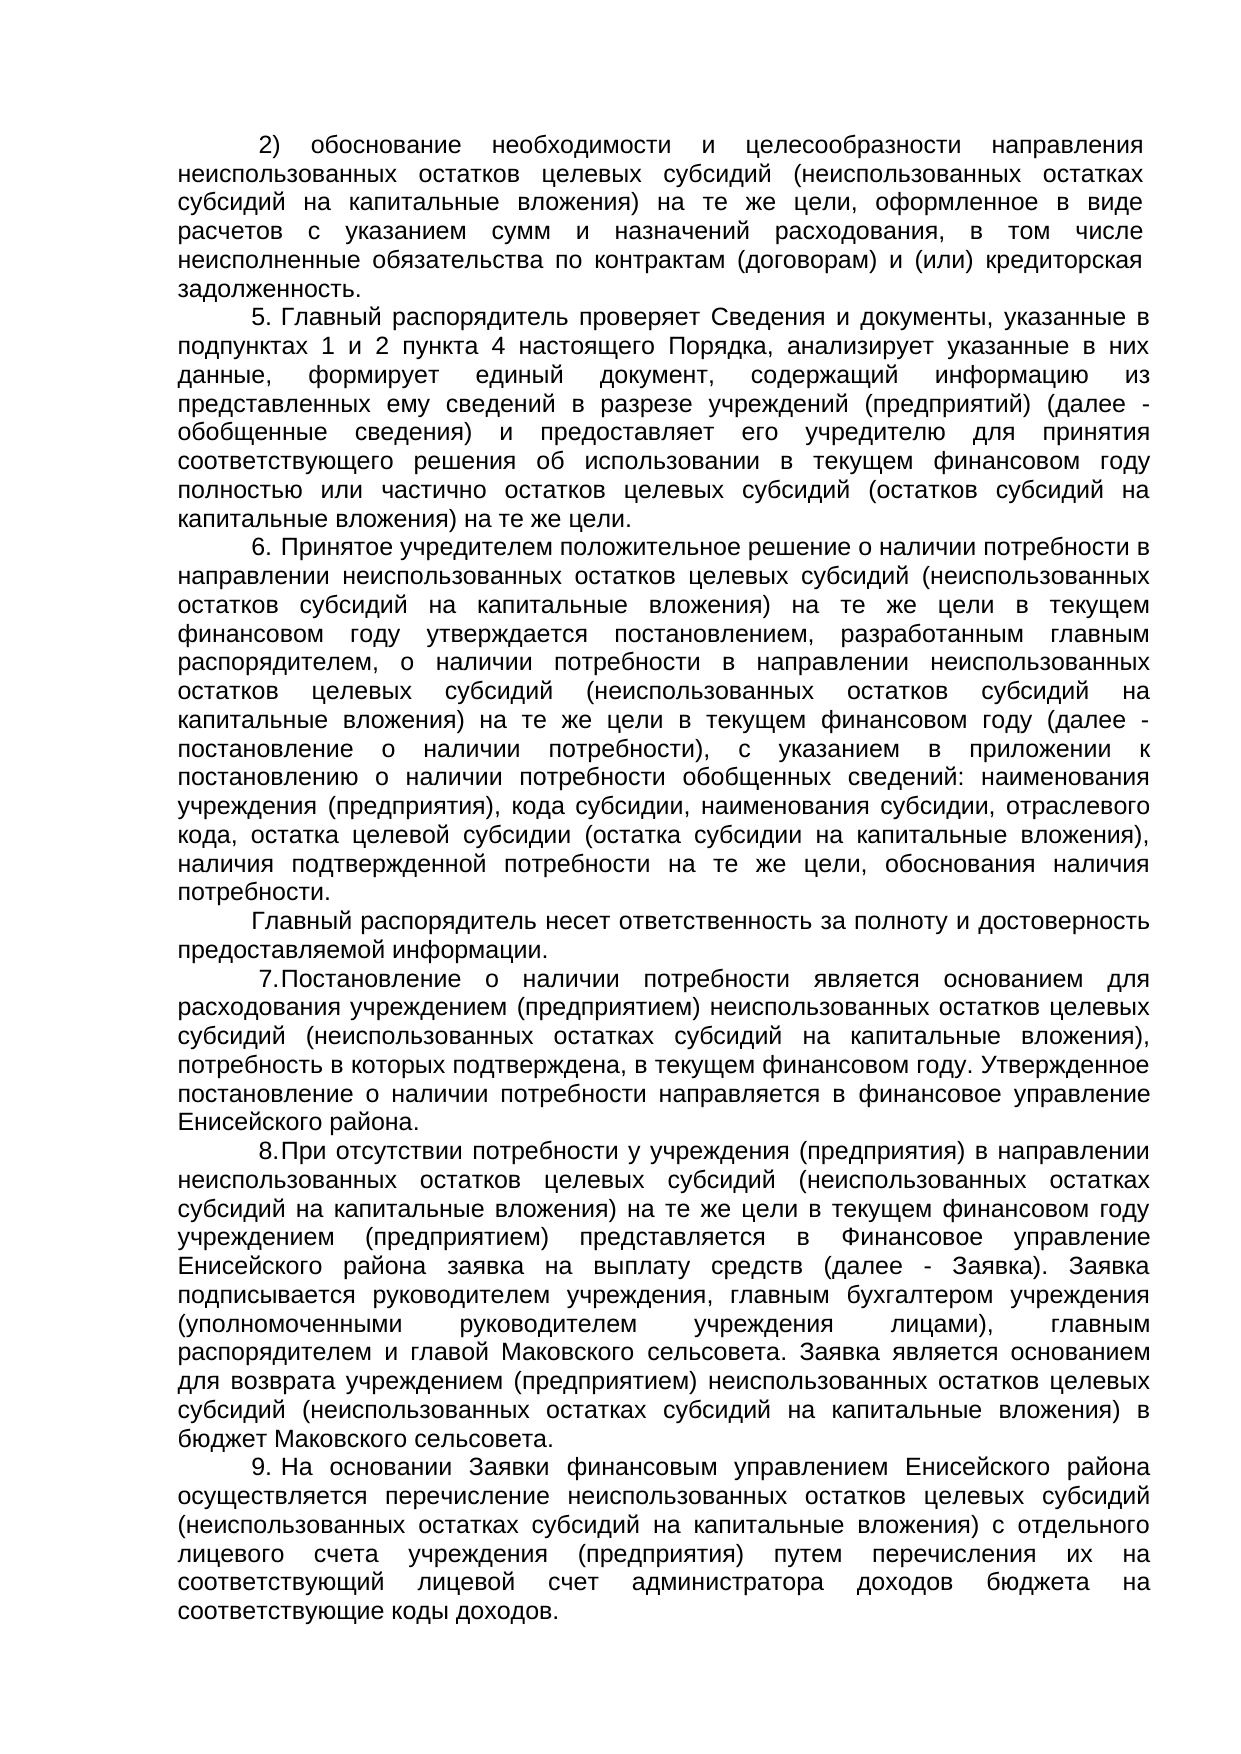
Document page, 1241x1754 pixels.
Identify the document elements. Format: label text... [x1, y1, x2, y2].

list Принятое учредителем положительное решение о наличии потребности в направлении неиспользованных остатков целевых субсидий (неиспользованных остатков субсидий на капитальные вложения) на те же цели в текущем финансовом году утверждается постановлением, разработанным главным распорядителем, о наличии потребности в направлении неиспользованных остатков целевых субсидий (неиспользованных остатков субсидий на капитальные вложения) на те же цели в текущем финансовом году (далее - постановление о наличии потребности), с указанием в приложении к постановлению о наличии потребности обобщенных сведений: наименования учреждения (предприятия), кода субсидии, наименования субсидии, отраслевого кода, остатка целевой субсидии (остатка субсидии на капитальные вложения), наличия подтвержденной потребности на те же цели, обоснования наличия потребности. [177, 532, 1151, 906]
list При отсутствии потребности у учреждения (предприятия) в направлении неиспользованных остатков целевых субсидий (неиспользованных остатках субсидий на капитальные вложения) на те же цели в текущем финансовом году учреждением (предприятием) представляется в Финансовое управление Енисейского района заявка на выплату средств (далее - Заявка). Заявка подписывается руководителем учреждения, главным бухгалтером учреждения (уполномоченными руководителем учреждения лицами), главным распорядителем и главой Маковского сельсовета. Заявка является основанием для возврата учреждением (предприятием) неиспользованных остатков целевых субсидий (неиспользованных остатках субсидий на капитальные вложения) в бюджет Маковского сельсовета. [177, 1136, 1151, 1452]
text 2) обоснование необходимости и целесообразности направления неиспользованных остатков целевых субсидий (неиспользованных остатках субсидий на капитальные вложения) на те же цели, оформленное в виде расчетов с указанием сумм и назначений расходования, в том числе неисполненные обязательства по контрактам (договорам) и (или) кредиторская задолженность. [177, 130, 1144, 302]
list На основании Заявки финансовым управлением Енисейского района осуществляется перечисление неиспользованных остатков целевых субсидий (неиспользованных остатках субсидий на капитальные вложения) с отдельного лицевого счета учреждения (предприятия) путем перечисления их на соответствующий лицевой счет администратора доходов бюджета на соответствующие коды доходов. [177, 1452, 1151, 1625]
text Главный распорядитель несет ответственность за полноту и достоверность предоставляемой информации. [177, 906, 1152, 964]
list Главный распорядитель проверяет Сведения и документы, указанные в подпунктах 1 и 2 пункта 4 настоящего Порядка, анализирует указанные в них данные, формирует единый документ, содержащий информацию из представленных ему сведений в разрезе учреждений (предприятий) (далее - обобщенные сведения) и предоставляет его учредителю для принятия соответствующего решения об использовании в текущем финансовом году полностью или частично остатков целевых субсидий (остатков субсидий на капитальные вложения) на те же цели. [177, 302, 1151, 532]
list Постановление о наличии потребности является основанием для расходования учреждением (предприятием) неиспользованных остатков целевых субсидий (неиспользованных остатках субсидий на капитальные вложения), потребность в которых подтверждена, в текущем финансовом году. Утвержденное постановление о наличии потребности направляется в финансовое управление Енисейского района. [177, 964, 1151, 1136]
